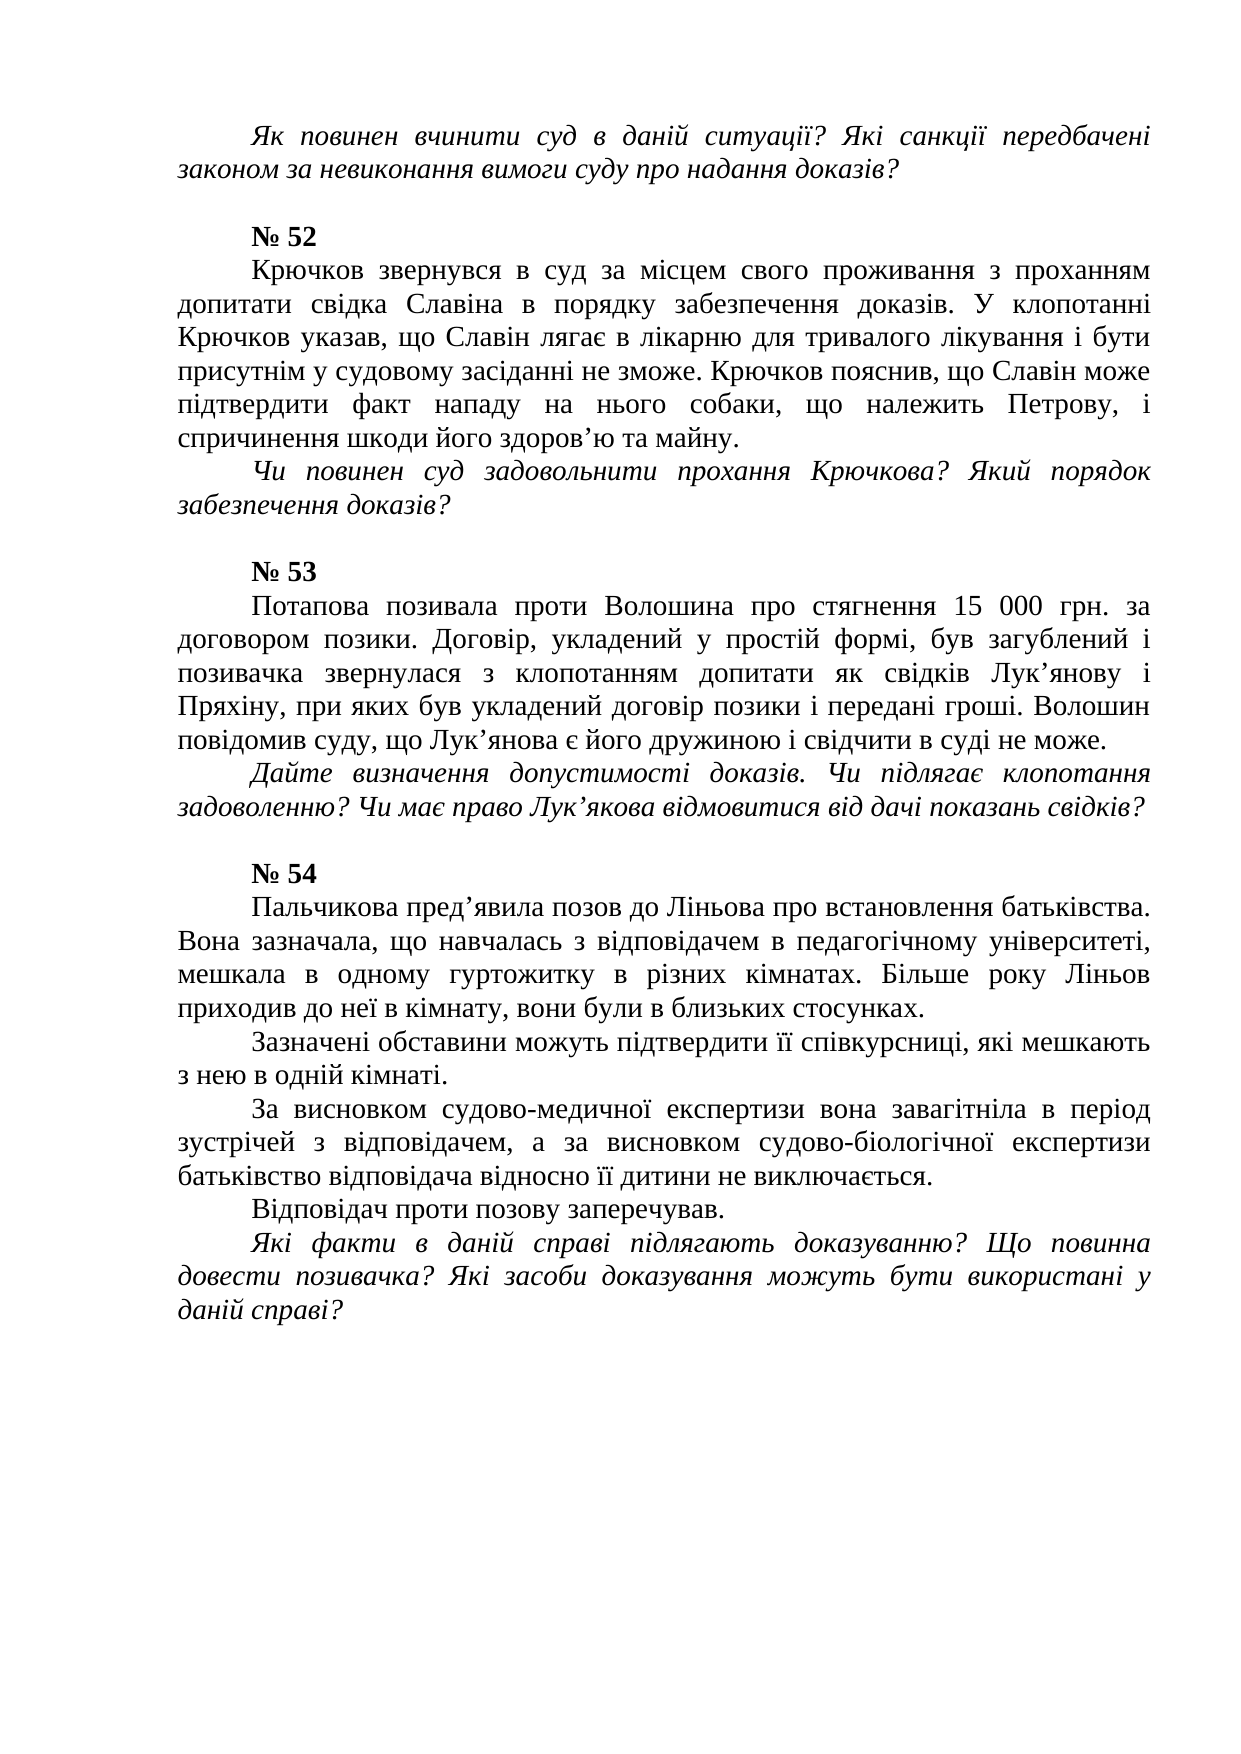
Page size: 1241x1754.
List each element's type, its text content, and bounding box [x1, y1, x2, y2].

text За висновком судово-медичної експертизи вона завагітніла в період зустрічей з відповідачем, а за висновком судово-біологічної експертизи батьківство відповідача відносно її дитини не виключається. [177, 1091, 1152, 1191]
text Відповідач проти позову заперечував. [177, 1191, 1152, 1225]
text Крючков звернувся в суд за місцем свого проживання з проханням допитати свідка Славіна в порядку забезпечення доказів. У клопотанні Крючков указав, що Славін лягає в лікарню для тривалого лікування і бути присутнім у судовому засіданні не зможе. Крючков пояснив, що Славін може підтвердити факт нападу на нього собаки, що належить Петрову, і спричинення шкоди його здоров’ю та майну. [177, 252, 1152, 453]
text Чи повинен суд задовольнити прохання Крючкова? Який порядок забезпечення доказів? [177, 453, 1152, 521]
text Як повинен вчинити суд в даній ситуації? Які санкції передбачені законом за невиконання вимоги суду про надання доказів? [177, 118, 1152, 185]
text Зазначені обставини можуть підтвердити її співкурсниці, які мешкають з нею в одній кімнаті. [177, 1024, 1152, 1091]
text Пальчикова пред’явила позов до Ліньова про встановлення батьківства. Вона зазначала, що навчалась з відповідачем в педагогічному університеті, мешкала в одному гуртожитку в різних кімнатах. Більше року Ліньов приходив до неї в кімнату, вони були в близьких стосунках. [177, 889, 1152, 1024]
text Потапова позивала проти Волошина про стягнення 15 000 грн. за договором позики. Договір, укладений у простій формі, був загублений і позивачка звернулася з клопотанням допитати як свідків Лук’янову і Пряхіну, при яких був укладений договір позики і передані гроші. Волошин повідомив суду, що Лук’янова є його дружиною і свідчити в суді не може. [177, 588, 1152, 755]
text Які факти в даній справі підлягають доказуванню? Що повинна довести позивачка? Які засоби доказування можуть бути використані у даній справі? [177, 1225, 1152, 1326]
text № 53 [177, 554, 1152, 588]
text Дайте визначення допустимості доказів. Чи підлягає клопотання задоволенню? Чи має право Лук’якова відмовитися від дачі показань свідків? [177, 755, 1152, 822]
text № 52 [177, 219, 1152, 252]
text № 54 [177, 856, 1152, 889]
